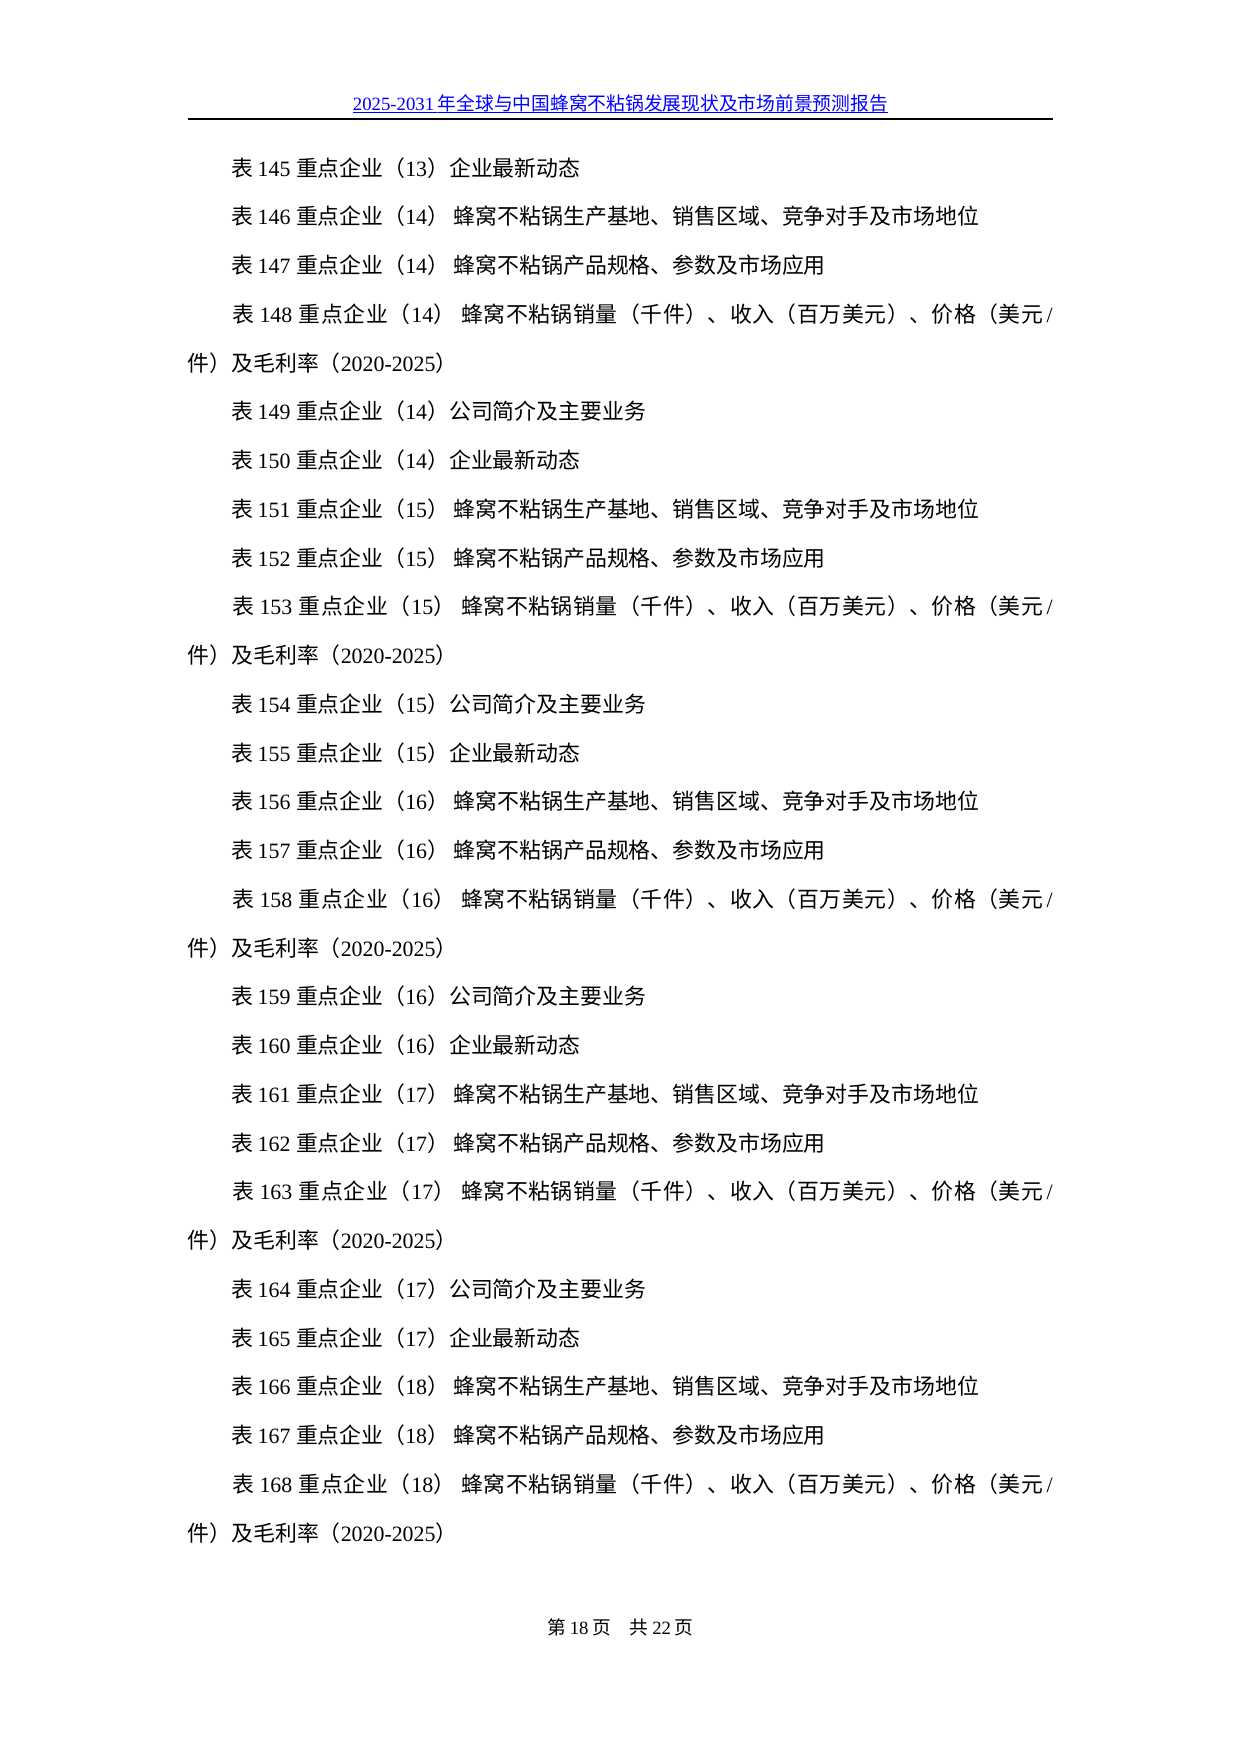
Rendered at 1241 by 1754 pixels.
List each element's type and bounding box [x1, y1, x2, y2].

text [187, 150, 1053, 1548]
